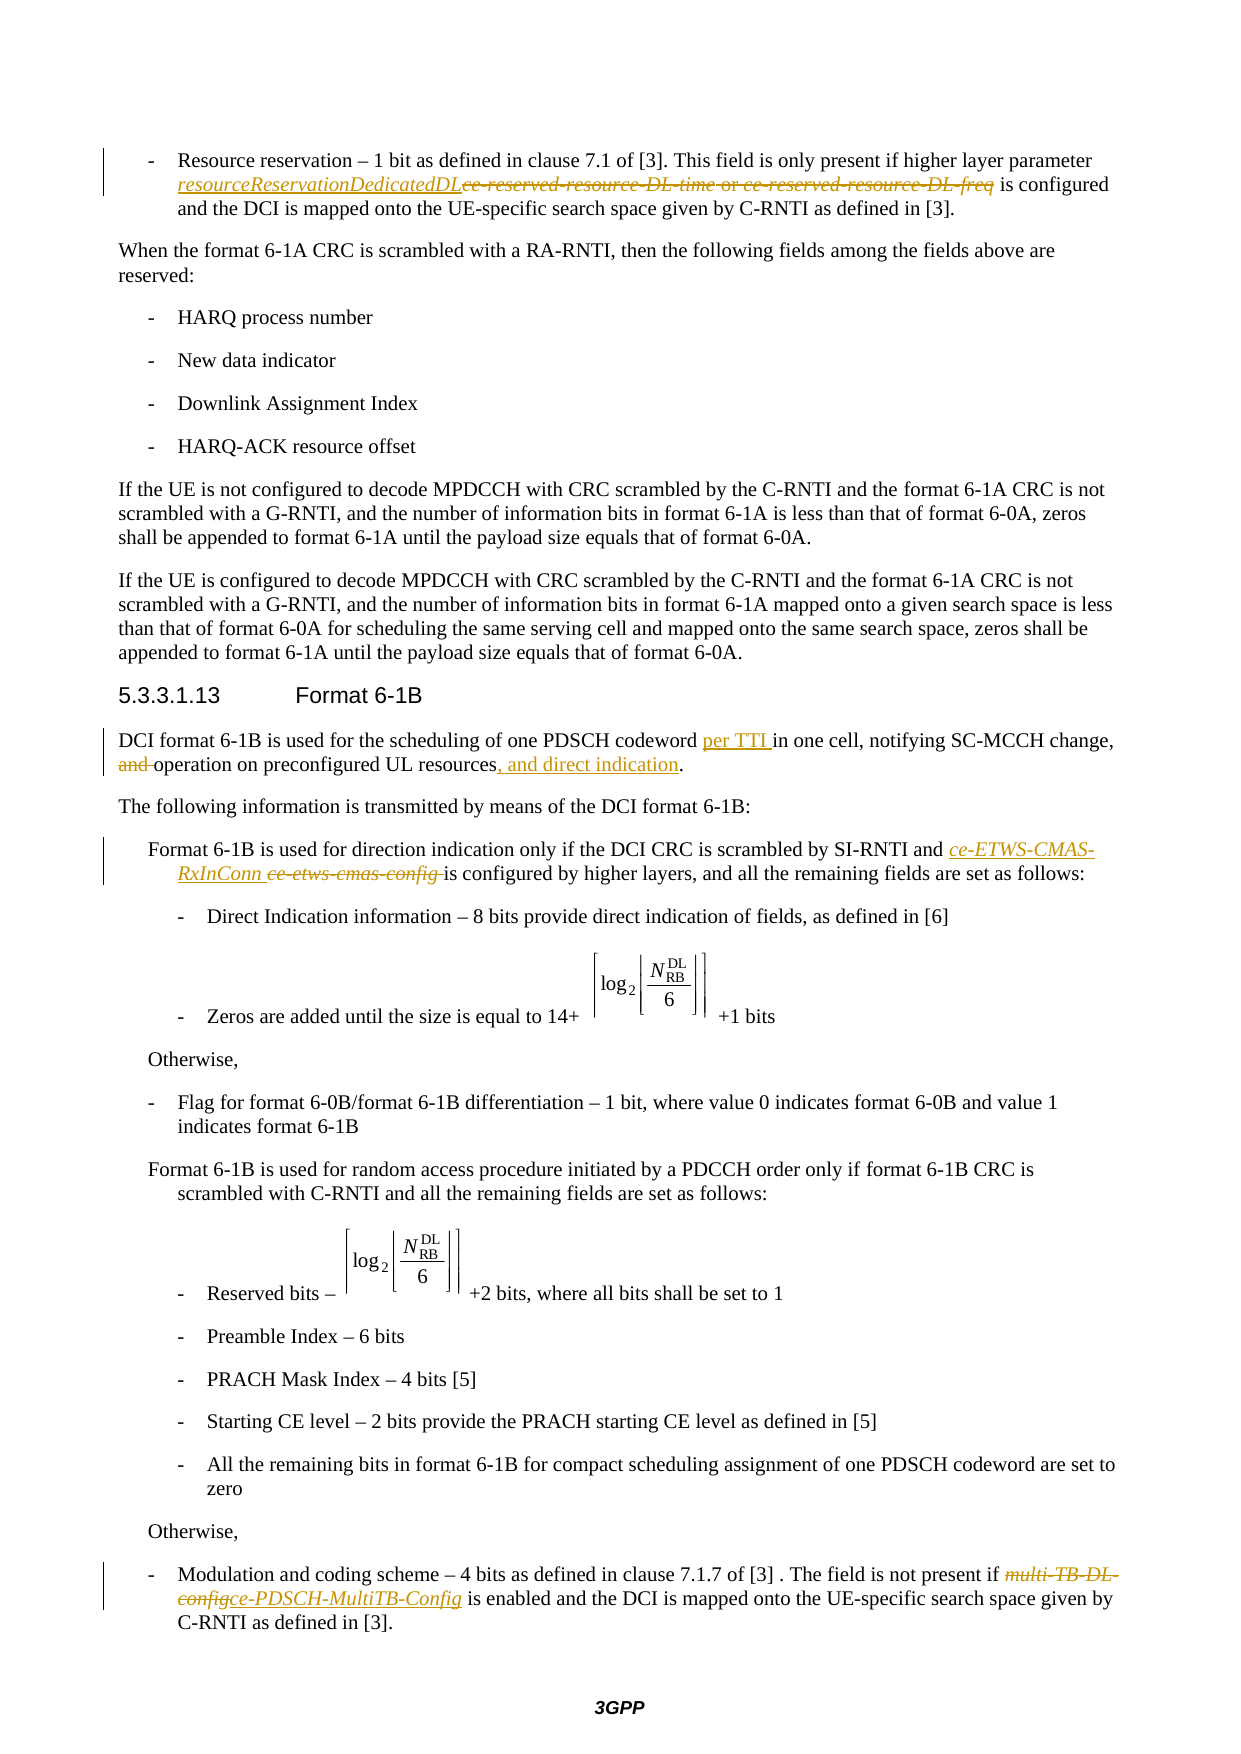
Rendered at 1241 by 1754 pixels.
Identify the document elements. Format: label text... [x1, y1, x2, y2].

text Otherwise, [148, 1047, 1122, 1071]
text - Downlink Assignment Index [148, 391, 1122, 415]
text - PRACH Mask Index – 4 bits [5] [177, 1366, 1122, 1391]
text - Resource reservation – 1 bit as defined in clause 7.1 of [3]. This field is only present if higher layer parameter is configured and the DCI is mapped onto the UE-specific search space given by C-RNTI as defined in [3]. [148, 147, 1122, 220]
text DCI format 6-1B is used for the scheduling of one PDSCH codeword in one cell, notifying SC-MCCH change, operation on preconfigured UL resources. [118, 728, 1122, 776]
text - All the remaining bits in format 6-1B for compact scheduling assignment of one PDSCH codeword are set to zero [177, 1452, 1122, 1500]
text If the UE is not configured to decode MPDCCH with CRC scrambled by the C-RNTI and the format 6-1A CRC is not scrambled with a G-RNTI, and the number of information bits in format 6-1A is less than that of format 6-0A, zeros shall be appended to format 6-1A until the payload size equals that of format 6-0A. [118, 477, 1122, 549]
subtitle 5.3.3.1.13 Format 6-1B [118, 682, 1122, 709]
text - Starting CE level – 2 bits provide the PRACH starting CE level as defined in [5] [177, 1409, 1122, 1433]
text - Modulation and coding scheme – 4 bits as defined in clause 7.1.7 of [3] . The field is not present if is enabled and the DCI is mapped onto the UE-specific search space given by C-RNTI as defined in [3]. [148, 1562, 1122, 1634]
text - Preamble Index – 6 bits [177, 1324, 1122, 1348]
text When the format 6-1A CRC is scrambled with a RA-RNTI, then the following fields among the fields above are reserved: [118, 238, 1122, 287]
text The following information is transmitted by means of the DCI format 6-1B: [118, 794, 1122, 818]
text - HARQ-ACK resource offset [148, 434, 1122, 458]
text - New data indicator [148, 348, 1122, 372]
text If the UE is configured to decode MPDCCH with CRC scrambled by the C-RNTI and the format 6-1A CRC is not scrambled with a G-RNTI, and the number of information bits in format 6-1A mapped onto a given search space is less than that of format 6-0A for scheduling the same serving cell and mapped onto the same search space, zeros shall be appended to format 6-1A until the payload size equals that of format 6-0A. [118, 567, 1122, 664]
text Otherwise, [148, 1519, 1122, 1543]
text - Flag for format 6-0B/format 6-1B differentiation – 1 bit, where value 0 indicates format 6-0B and value 1 indicates format 6-1B [148, 1090, 1122, 1138]
text - Zeros are added until the size is equal to 14+ +1 bits [177, 947, 1122, 1028]
text - Reserved bits – +2 bits, where all bits shall be set to 1 [177, 1223, 1122, 1305]
text Format 6-1B is used for direction indication only if the DCI CRC is scrambled by SI-RNTI and is configured by higher layers, and all the remaining fields are set as follows: [148, 837, 1122, 885]
text - Direct Indication information – 8 bits provide direct indication of fields, as defined in [6] [177, 904, 1122, 928]
text Format 6-1B is used for random access procedure initiated by a PDCCH order only if format 6-1B CRC is scrambled with C-RNTI and all the remaining fields are set as follows: [148, 1157, 1122, 1205]
text - HARQ process number [148, 305, 1122, 329]
